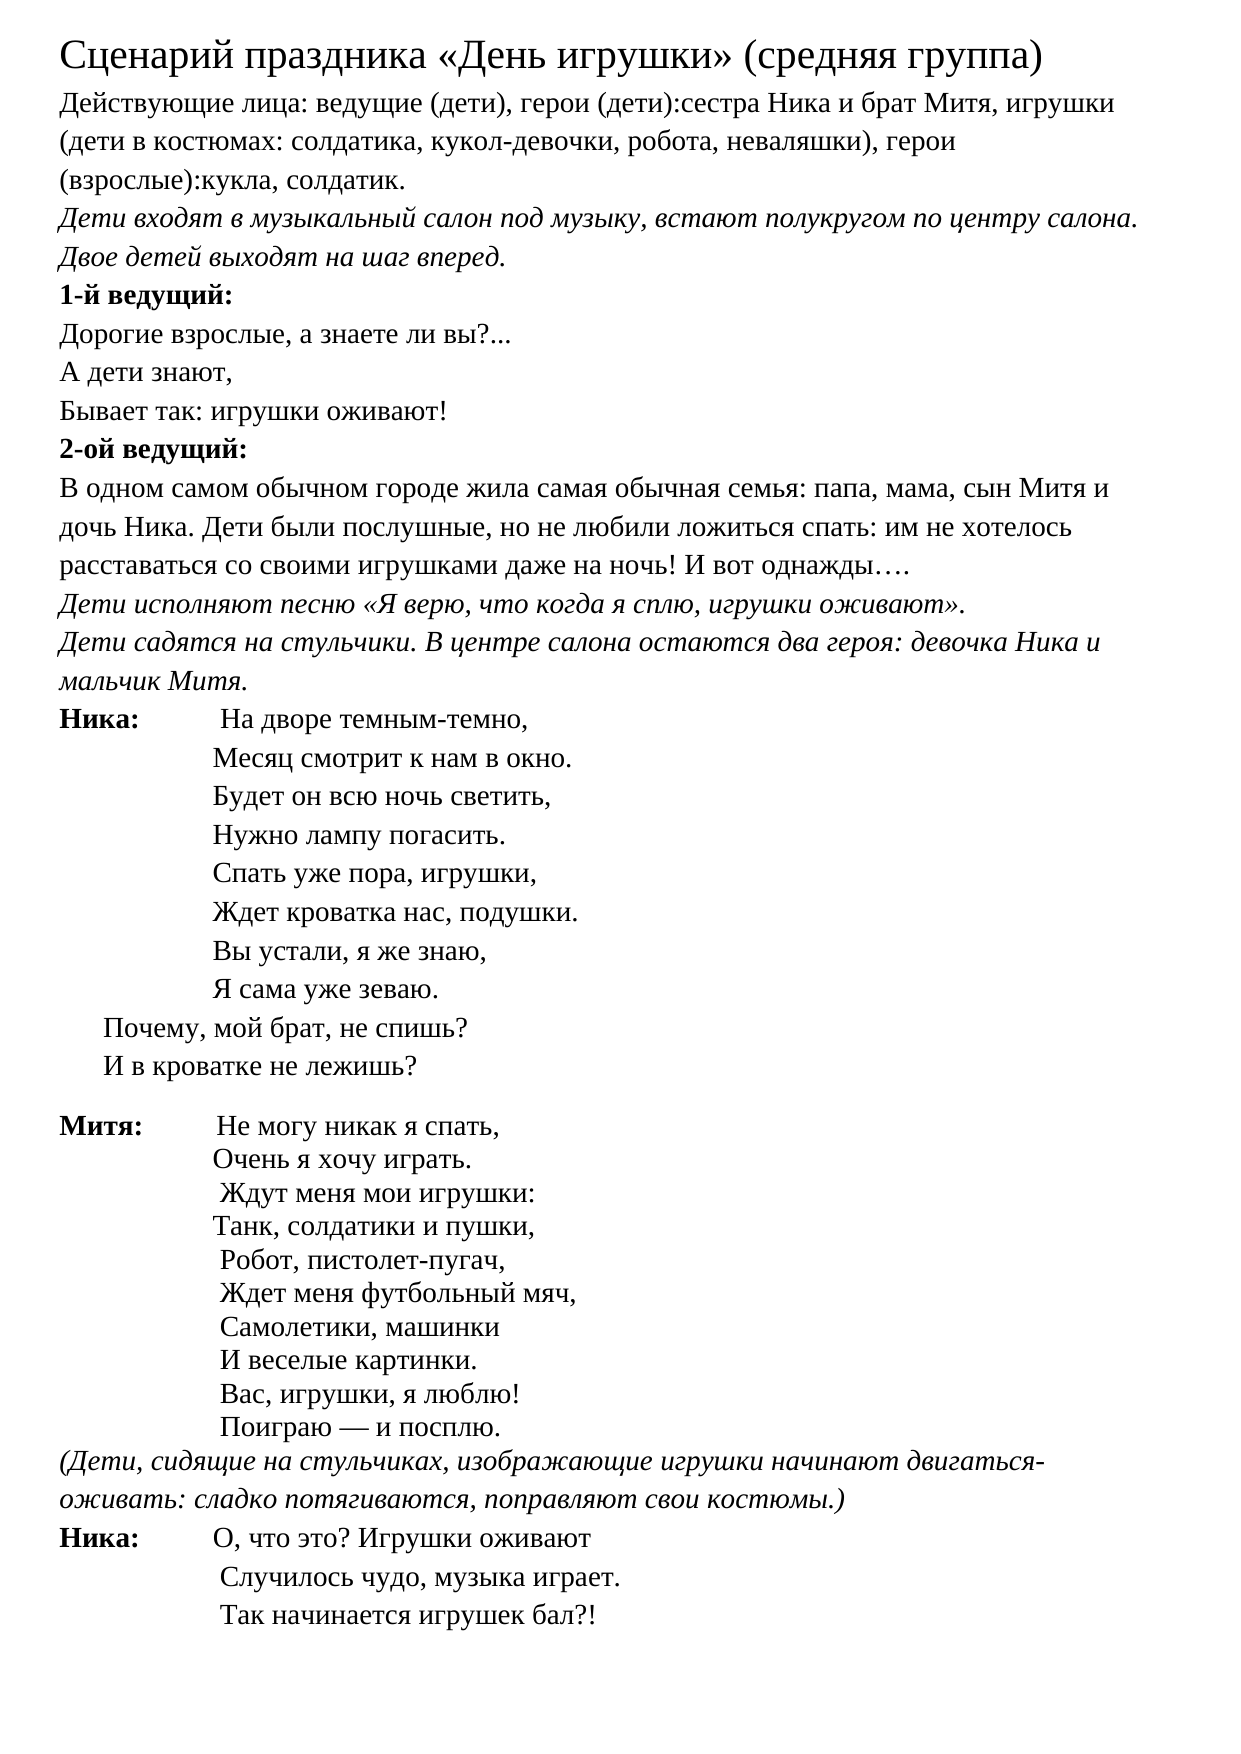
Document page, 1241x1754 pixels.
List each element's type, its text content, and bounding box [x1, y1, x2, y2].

text Вас, игрушки, я люблю! [59, 1376, 1152, 1409]
text Робот, пистолет-пугач, [59, 1242, 1152, 1275]
text Сценарий праздника «День игрушки» (средняя группа) [59, 29, 1152, 77]
text Ника: На дворе темным-темно, Месяц смотрит к нам в окно. Будет он всю ночь светить, Нужно лампу погасить. Спать уже пора, игрушки, Ждет кроватка нас, подушки. Вы устали, я же знаю, Я сама уже зеваю. [59, 701, 1152, 1005]
text Митя: Не могу никак я спать, [59, 1108, 1152, 1141]
text Самолетики, машинки [59, 1309, 1152, 1342]
text Танк, солдатики и пушки, [59, 1208, 1152, 1242]
text Дети входят в музыкальный салон под музыку, встают полукругом по центру салона. Двое детей выходят на шаг вперед. [59, 200, 1152, 272]
text Ждет меня футбольный мяч, [59, 1275, 1152, 1309]
text И веселые картинки. [59, 1342, 1152, 1376]
text Почему, мой брат, не спишь? [59, 1010, 1152, 1043]
text (Дети, сидящие на стульчиках, изображающие игрушки начинают двигаться-оживать: сладко потягиваются, поправляют свои костюмы.) [59, 1443, 1152, 1515]
text Ника: О, что это? Игрушки оживают Случилось чудо, музыка играет. Так начинается игрушек бал?! [59, 1520, 1152, 1631]
text И в кроватке не лежишь? [59, 1048, 1152, 1082]
text А дети знают, [59, 354, 1152, 388]
text В одном самом обычном городе жила самая обычная семья: папа, мама, сын Митя и дочь Ника. Дети были послушные, но не любили ложиться спать: им не хотелось расставаться со своими игрушками даже на ночь! И вот однажды…. [59, 470, 1152, 581]
text Дорогие взрослые, а знаете ли вы?... [59, 316, 1152, 349]
text Бывает так: игрушки оживают! [59, 393, 1152, 427]
text Дети исполняют песню «Я верю, что когда я сплю, игрушки оживают». [59, 586, 1152, 619]
text Ждут меня мои игрушки: [59, 1175, 1152, 1208]
text 2-ой ведущий: [59, 432, 1152, 465]
text Очень я хочу играть. [59, 1141, 1152, 1175]
text Поиграю — и посплю. [59, 1409, 1152, 1443]
text Действующие лица: ведущие (дети), герои (дети):сестра Ника и брат Митя, игрушки (дети в костюмах: солдатика, кукол-девочки, робота, неваляшки), герои (взрослые):кукла, солдатик. [59, 85, 1152, 195]
text Дети садятся на стульчики. В центре салона остаются два героя: девочка Ника и мальчик Митя. [59, 624, 1152, 696]
text 1-й ведущий: [59, 277, 1152, 311]
